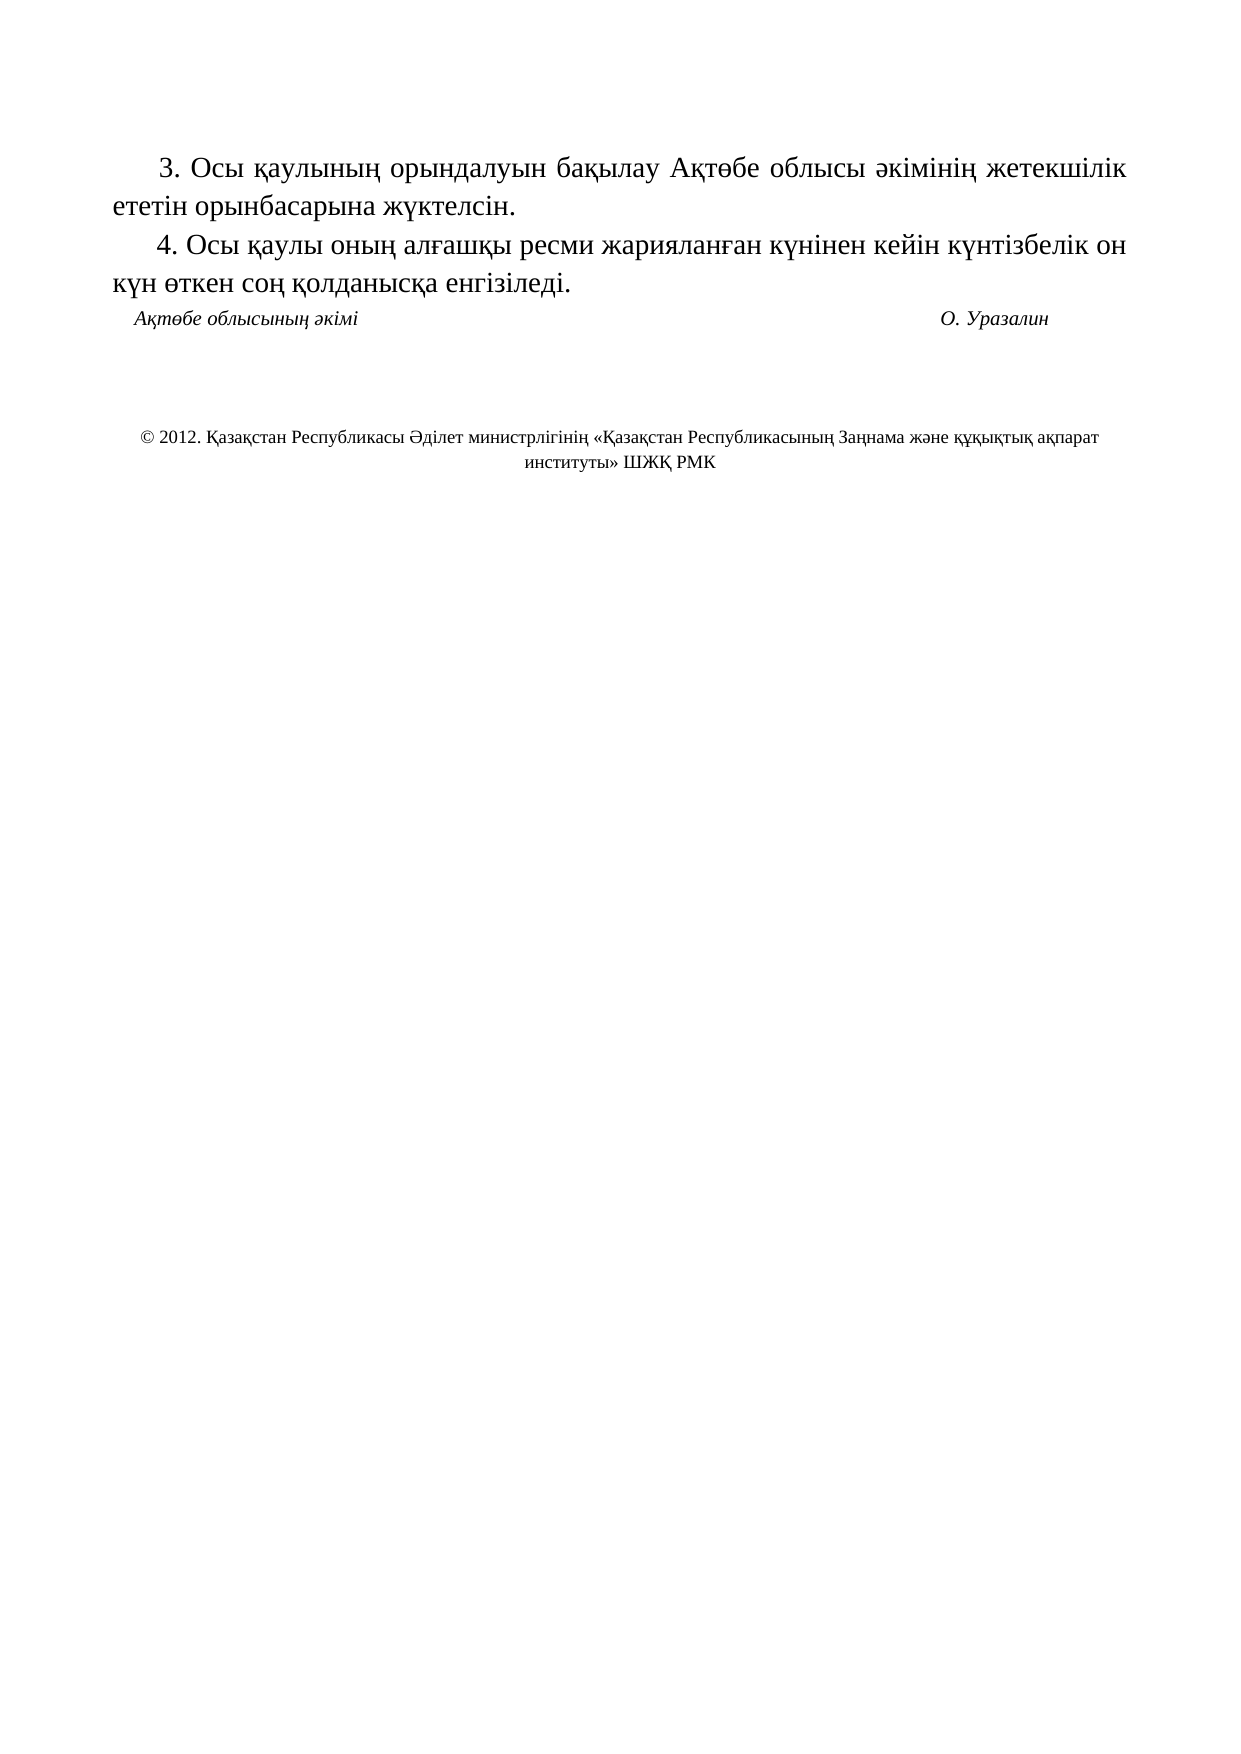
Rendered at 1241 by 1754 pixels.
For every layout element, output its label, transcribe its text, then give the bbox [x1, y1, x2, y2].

text 4. Осы қаулы оның алғашқы ресми жарияланған күнінен кейін күнтізбелік он күн өткен соң қолданысқа енгізіледі. [112, 227, 1128, 299]
text 3. Осы қаулының орындалуын бақылау Ақтөбе облысы әкімінің жетекшілік ететін орынбасарына жүктелсін. [112, 150, 1128, 222]
table_header О. Уразалин [939, 304, 1240, 335]
text © 2012. Қазақстан Республикасы Әділет министрлігінің «Қазақстан Республикасының Заңнама және құқықтық ақпарат институты» ШЖҚ РМК [112, 426, 1128, 472]
table_header Ақтөбе облысының әкімі [101, 304, 939, 335]
